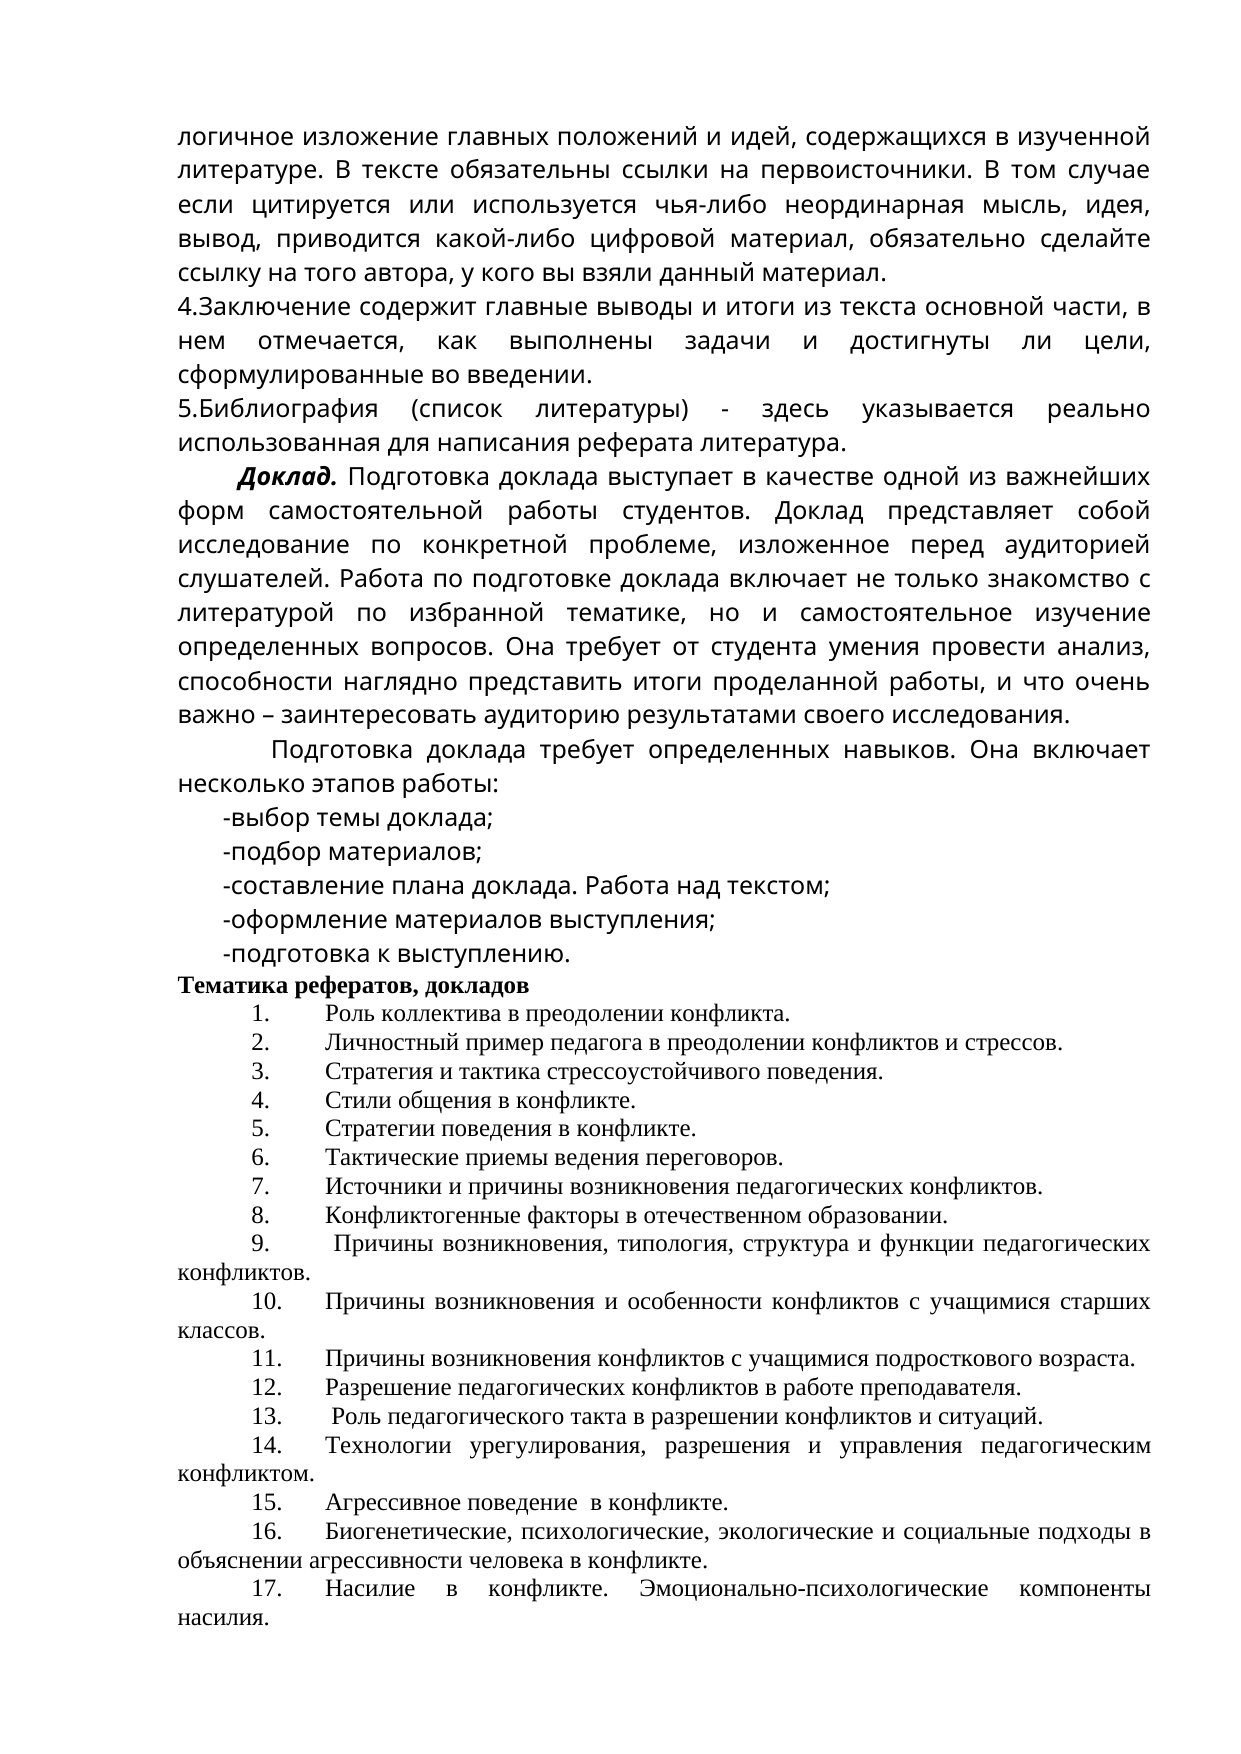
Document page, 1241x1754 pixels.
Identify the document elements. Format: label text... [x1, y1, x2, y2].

list Роль педагогического такта в разрешении конфликтов и ситуаций. [177, 1401, 1152, 1430]
list Конфликтогенные факторы в отечественном образовании. [177, 1200, 1152, 1228]
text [177, 118, 1152, 288]
list Причины возникновения и особенности конфликтов с учащимися старших классов. [177, 1286, 1152, 1343]
text -составление плана доклада. Работа над текстом; [177, 867, 1152, 902]
list Биогенетические, психологические, экологические и социальные подходы в объяснении агрессивности человека в конфликте. [177, 1516, 1152, 1573]
list Роль коллектива в преодолении конфликта. [177, 998, 1152, 1027]
list Личностный пример педагога в преодолении конфликтов и стрессов. [177, 1027, 1152, 1056]
list Причины возникновения конфликтов с учащимися подросткового возраста. [177, 1343, 1152, 1372]
text Подготовка доклада требует определенных навыков. Она включает несколько этапов работы: [177, 731, 1152, 799]
list Источники и причины возникновения педагогических конфликтов. [177, 1171, 1152, 1200]
list Тактические приемы ведения переговоров. [177, 1142, 1152, 1171]
text -оформление материалов выступления; [177, 902, 1152, 936]
text -подбор материалов; [177, 833, 1152, 867]
text -подготовка к выступлению. [177, 936, 1152, 970]
list Стратегии поведения в конфликте. [177, 1113, 1152, 1142]
text Доклад. Подготовка доклада выступает в качестве одной из важнейших форм самостоятельной работы студентов. Доклад представляет собой исследование по конкретной проблеме, изложенное перед аудиторией слушателей. Работа по подготовке доклада включает не только знакомство с литературой по избранной тематике, но и самостоятельное изучение определенных вопросов. Она требует от студента умения провести анализ, способности наглядно представить итоги проделанной работы, и что очень важно – заинтересовать аудиторию результатами своего исследования. [177, 459, 1152, 731]
list Разрешение педагогических конфликтов в работе преподавателя. [177, 1372, 1152, 1401]
list Насилие в конфликте. Эмоционально-психологические компоненты насилия. [177, 1573, 1152, 1631]
text 4.Заключение содержит главные выводы и итоги из текста основной части, в нем отмечается, как выполнены задачи и достигнуты ли цели, сформулированные во введении. [177, 288, 1152, 391]
list Технологии урегулирования, разрешения и управления педагогическим конфликтом. [177, 1430, 1152, 1487]
text 5.Библиография (список литературы) - здесь указывается реально использованная для написания реферата литература. [177, 391, 1152, 459]
list Агрессивное поведение в конфликте. [177, 1487, 1152, 1516]
list Причины возникновения, типология, структура и функции педагогических конфликтов. [177, 1228, 1152, 1286]
text -выбор темы доклада; [177, 799, 1152, 833]
list Стратегия и тактика стрессоустойчивого поведения. [177, 1056, 1152, 1085]
list Стили общения в конфликте. [177, 1085, 1152, 1113]
text Тематика рефератов, докладов [177, 970, 1152, 998]
